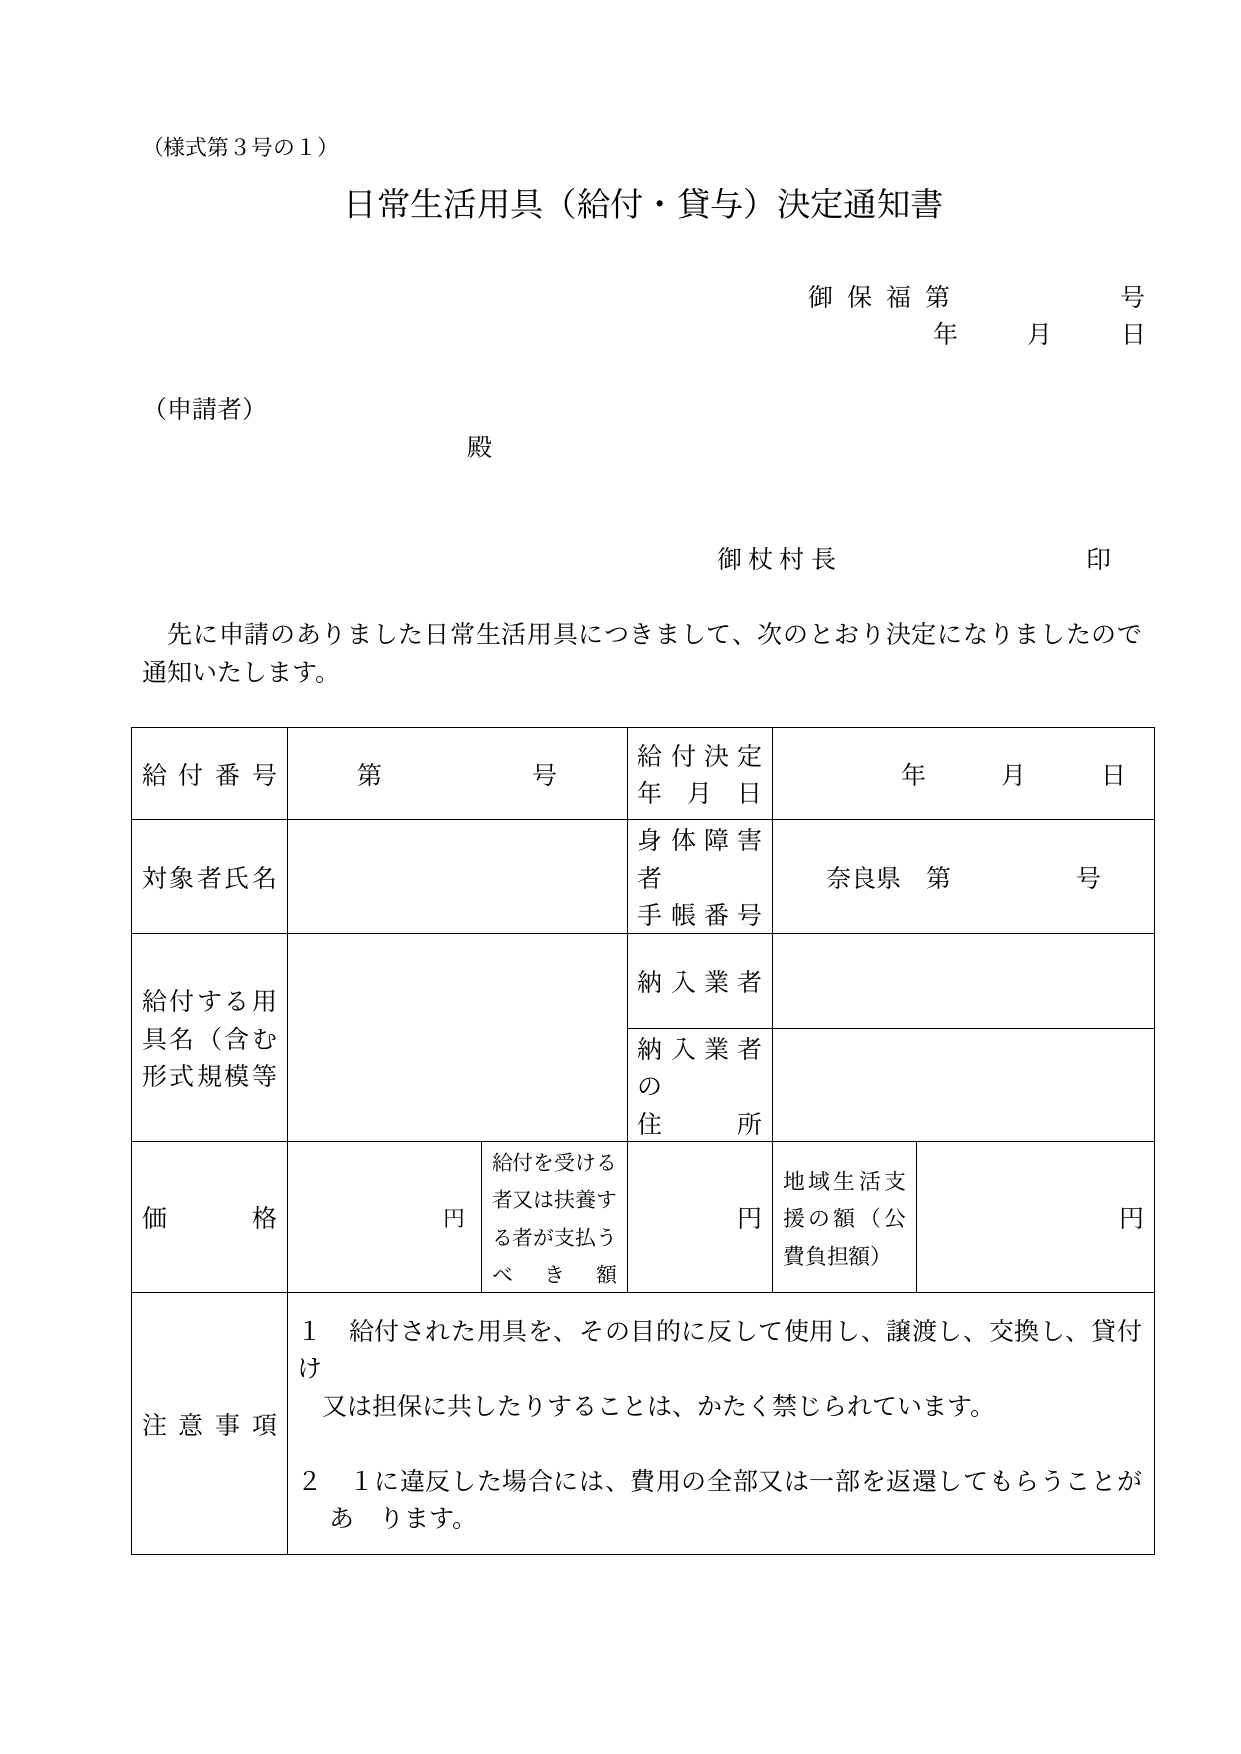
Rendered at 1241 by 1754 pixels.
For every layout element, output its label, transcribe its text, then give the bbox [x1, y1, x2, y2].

table_cell 納入業者 [628, 934, 772, 1028]
table_cell [288, 820, 627, 932]
table_cell 奈良県 第 号 [773, 820, 1154, 932]
table_cell 給付を受ける者又は扶養する者が支払うべき額 [482, 1142, 627, 1292]
table_cell 納入業者の 住所 [628, 1029, 772, 1141]
text （申請者） [142, 389, 1146, 427]
text （様式第３号の１） [142, 127, 1146, 164]
table_header 給付決定 年月日 [628, 728, 772, 819]
table_cell 対象者氏名 [132, 820, 287, 932]
table_cell 身体障害者 手帳番号 [628, 820, 772, 932]
text 日常生活用具（給付・貸与）決定通知書 [142, 164, 1146, 239]
table_cell 注意事項 [132, 1293, 287, 1553]
text 通知いたします。 [142, 652, 1146, 689]
text 年 月 日 [142, 314, 1146, 352]
table_cell 円 [628, 1142, 772, 1292]
table_cell 円 [288, 1142, 481, 1292]
text 御 杖 村 長 印 [142, 539, 1146, 577]
table_cell １ 給付された用具を、その目的に反して使用し、譲渡し、交換し、貸付け 又は担保に共したりすることは、かたく禁じられています。 ２ １に違反した場合には、費用の全部又は一部を返還してもらうことがあ ります。 [288, 1293, 1154, 1553]
table_header 第 号 [288, 728, 627, 819]
table_cell [773, 1029, 1154, 1141]
table_header 年 月 日 [773, 728, 1154, 819]
table_cell [773, 934, 1154, 1028]
table_cell [288, 934, 627, 1141]
table_cell 円 [917, 1142, 1154, 1292]
text 御保福第 号 [142, 277, 1146, 314]
text 先に申請のありました日常生活用具につきまして、次のとおり決定になりましたので [142, 614, 1146, 652]
table_header 給付番号 [132, 728, 287, 819]
text 殿 [142, 427, 1146, 464]
table_cell 給付する用具名（含む形式規模等 [132, 934, 287, 1141]
table_cell 価格 [132, 1142, 287, 1292]
table_cell 地域生活支援の額（公費負担額） [773, 1142, 916, 1292]
